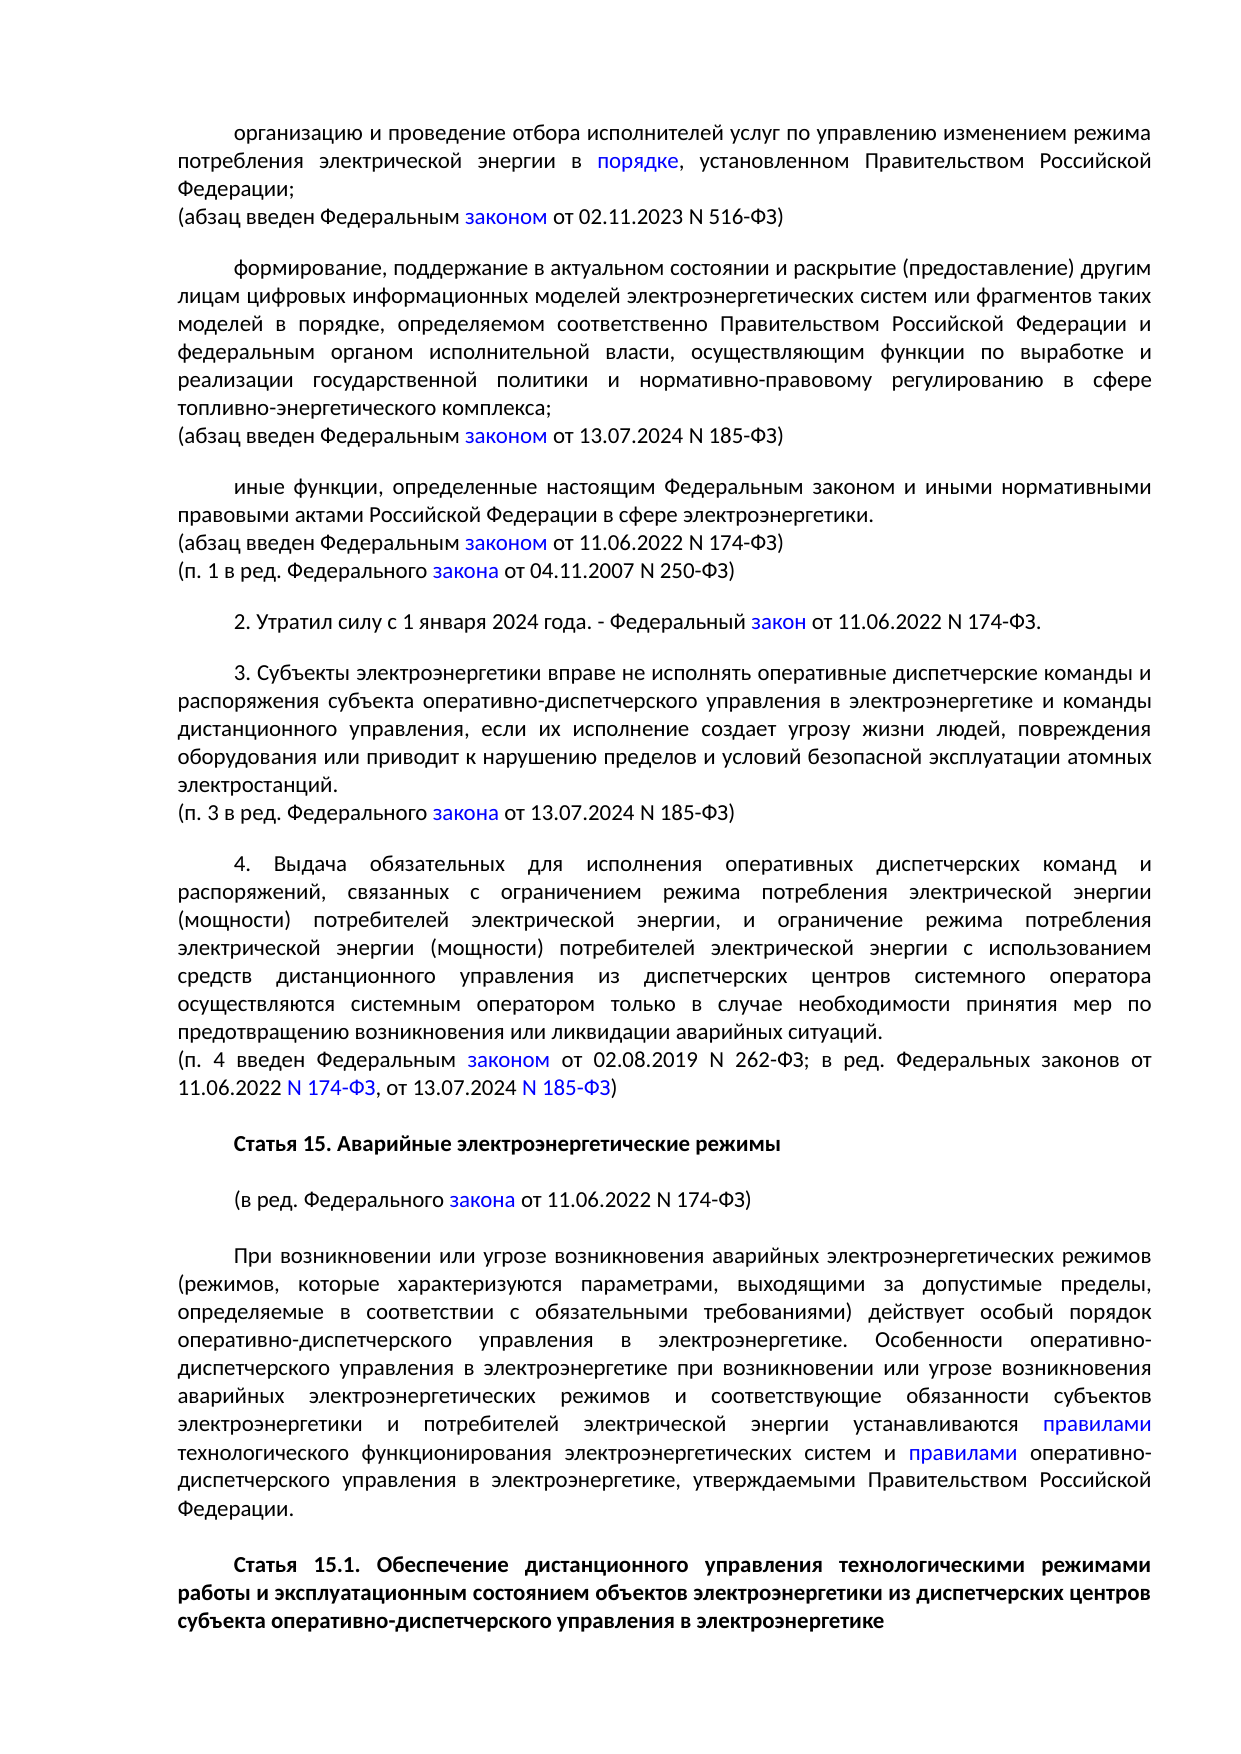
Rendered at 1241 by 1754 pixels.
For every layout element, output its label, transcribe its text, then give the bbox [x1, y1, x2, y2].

title Статья 15. Аварийные электроэнергетические режимы [177, 1129, 1152, 1157]
text организацию и проведение отбора исполнителей услуг по управлению изменением режима потребления электрической энергии в порядке, установленном Правительством Российской Федерации; [177, 118, 1152, 202]
text (п. 4 введен Федеральным законом от 02.08.2019 N 262-ФЗ; в ред. Федеральных законов от 11.06.2022 N 174-ФЗ, от 13.07.2024 N 185-ФЗ) [177, 1045, 1152, 1101]
text (в ред. Федерального закона от 11.06.2022 N 174-ФЗ) [177, 1185, 1152, 1213]
text иные функции, определенные настоящим Федеральным законом и иными нормативными правовыми актами Российской Федерации в сфере электроэнергетики. [177, 472, 1152, 528]
text (п. 3 в ред. Федерального закона от 13.07.2024 N 185-ФЗ) [177, 798, 1152, 826]
text 4. Выдача обязательных для исполнения оперативных диспетчерских команд и распоряжений, связанных с ограничением режима потребления электрической энергии (мощности) потребителей электрической энергии, и ограничение режима потребления электрической энергии (мощности) потребителей электрической энергии с использованием средств дистанционного управления из диспетчерских центров системного оператора осуществляются системным оператором только в случае необходимости принятия мер по предотвращению возникновения или ликвидации аварийных ситуаций. [177, 849, 1152, 1045]
text (абзац введен Федеральным законом от 13.07.2024 N 185-ФЗ) [177, 421, 1152, 449]
text 3. Субъекты электроэнергетики вправе не исполнять оперативные диспетчерские команды и распоряжения субъекта оперативно-диспетчерского управления в электроэнергетике и команды дистанционного управления, если их исполнение создает угрозу жизни людей, повреждения оборудования или приводит к нарушению пределов и условий безопасной эксплуатации атомных электростанций. [177, 658, 1152, 798]
text При возникновении или угрозе возникновения аварийных электроэнергетических режимов (режимов, которые характеризуются параметрами, выходящими за допустимые пределы, определяемые в соответствии с обязательными требованиями) действует особый порядок оперативно-диспетчерского управления в электроэнергетике. Особенности оперативно-диспетчерского управления в электроэнергетике при возникновении или угрозе возникновения аварийных электроэнергетических режимов и соответствующие обязанности субъектов электроэнергетики и потребителей электрической энергии устанавливаются правилами технологического функционирования электроэнергетических систем и правилами оперативно-диспетчерского управления в электроэнергетике, утверждаемыми Правительством Российской Федерации. [177, 1241, 1152, 1522]
text (п. 1 в ред. Федерального закона от 04.11.2007 N 250-ФЗ) [177, 556, 1152, 584]
text (абзац введен Федеральным законом от 02.11.2023 N 516-ФЗ) [177, 202, 1152, 230]
title Статья 15.1. Обеспечение дистанционного управления технологическими режимами работы и эксплуатационным состоянием объектов электроэнергетики из диспетчерских центров субъекта оперативно-диспетчерского управления в электроэнергетике [177, 1550, 1152, 1634]
text (абзац введен Федеральным законом от 11.06.2022 N 174-ФЗ) [177, 528, 1152, 556]
text 2. Утратил силу с 1 января 2024 года. - Федеральный закон от 11.06.2022 N 174-ФЗ. [177, 607, 1152, 635]
text формирование, поддержание в актуальном состоянии и раскрытие (предоставление) другим лицам цифровых информационных моделей электроэнергетических систем или фрагментов таких моделей в порядке, определяемом соответственно Правительством Российской Федерации и федеральным органом исполнительной власти, осуществляющим функции по выработке и реализации государственной политики и нормативно-правовому регулированию в сфере топливно-энергетического комплекса; [177, 253, 1152, 421]
